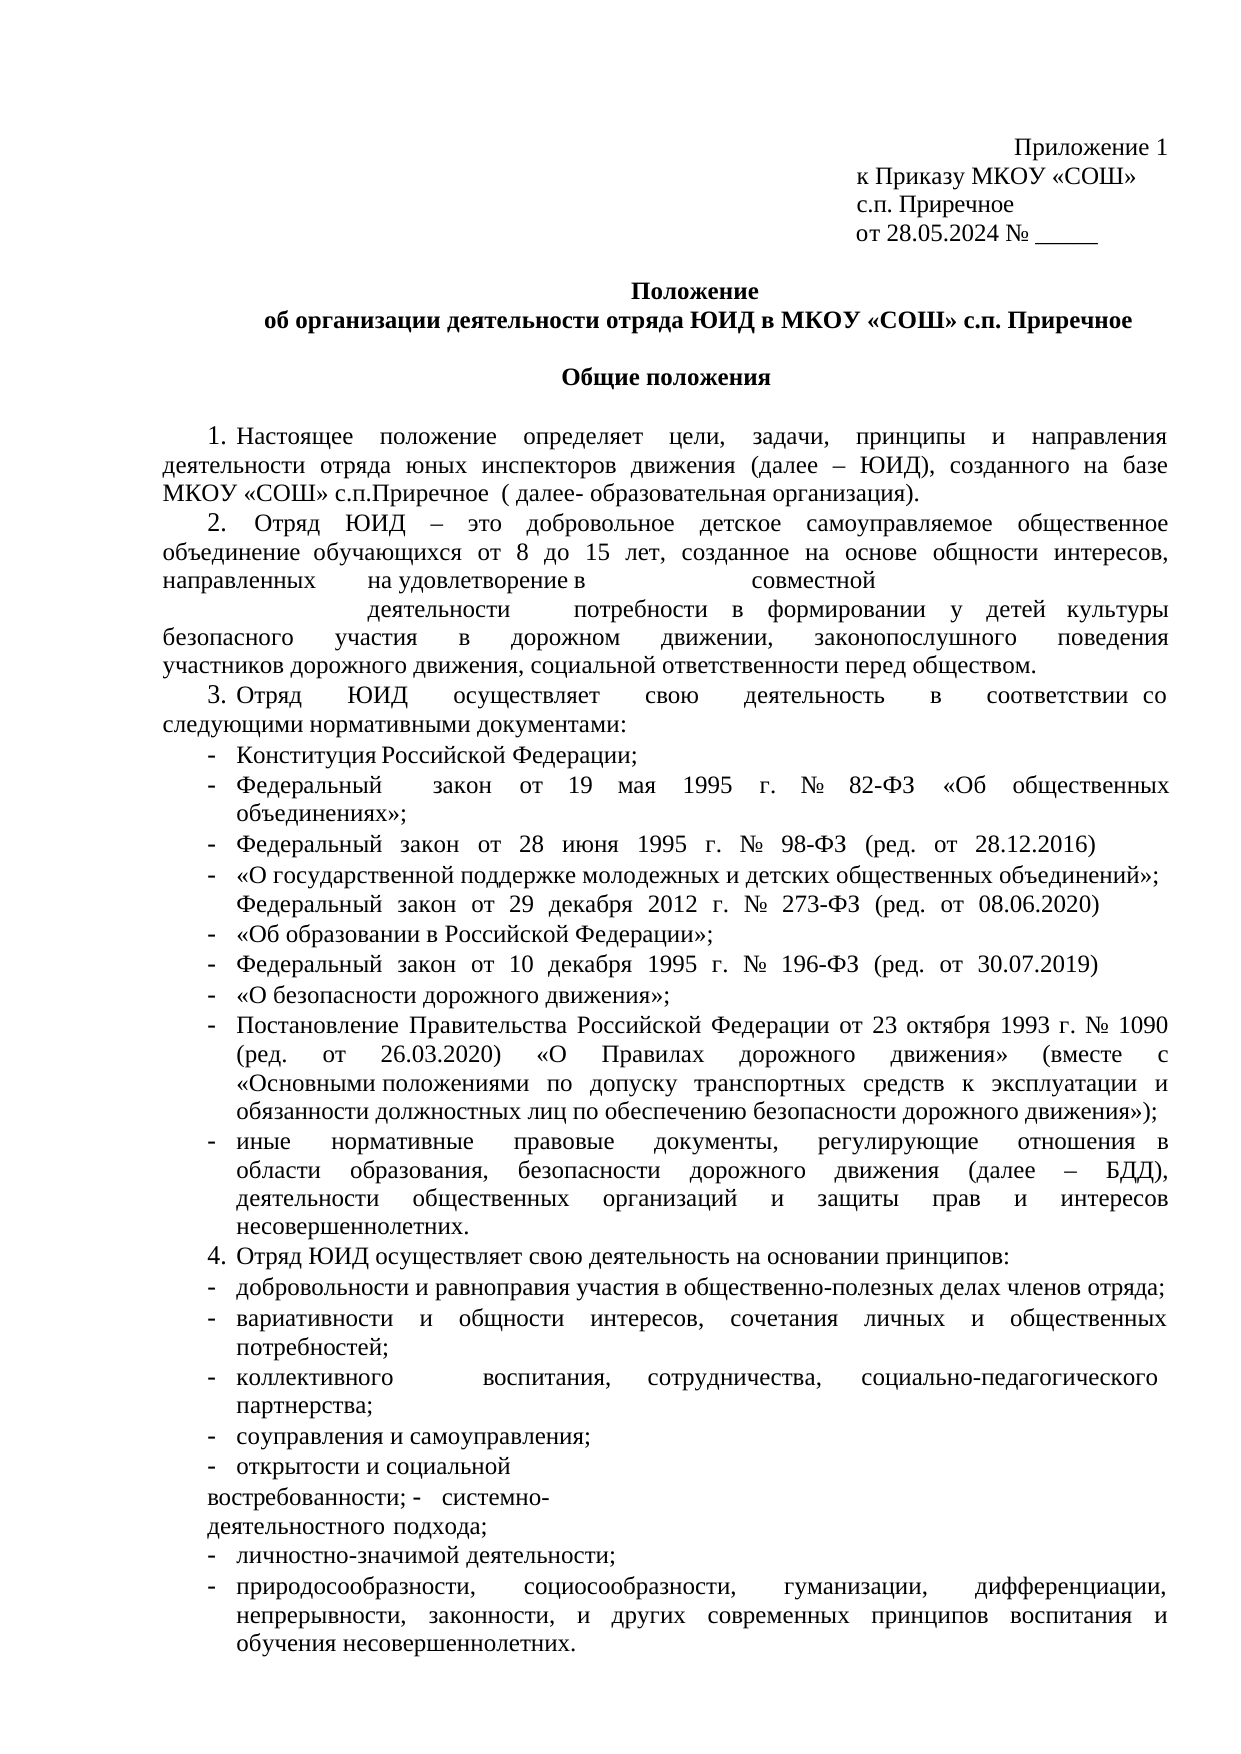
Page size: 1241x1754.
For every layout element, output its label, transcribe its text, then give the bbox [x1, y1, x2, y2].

text - открытости и социальной востребованности; - системно-деятельностного подхода; [207, 1450, 715, 1539]
text - Федеральный закон от 28 июня 1995 г. № 98-ФЗ (ред. от 28.12.2016) [207, 828, 1169, 859]
text Положение [221, 276, 1169, 305]
text - «О государственной поддержке молодежных и детских общественных объединений»; Федеральный закон от 29 декабря 2012 г. № 273-ФЗ (ред. от 08.06.2020) [207, 859, 1161, 917]
text потребностей; [236, 1332, 1169, 1361]
text об организации деятельности отряда ЮИД в МКОУ «СОШ» с.п. Приречное [221, 305, 1169, 334]
text 3. Отряд ЮИД осуществляет свою деятельность в соответствии со следующими нормативными документами: [162, 679, 1172, 738]
text - Постановление Правительства Российской Федерации от 23 октября 1993 г. № 1090 (ред. от 26.03.2020) «О Правилах дорожного движения» (вместе с «Основными положениями по допуску транспортных средств к эксплуатации и обязанности должностных лиц по обеспечению безопасности дорожного движения»); [207, 1009, 1168, 1124]
text 4. Отряд ЮИД осуществляет свою деятельность на основании принципов: [207, 1241, 1169, 1271]
text - личностно-значимой деятельности; [207, 1539, 1169, 1570]
text - добровольности и равноправия участия в общественно-полезных делах членов отряда; - вариативности и общности интересов, сочетания личных и общественных [207, 1271, 1172, 1332]
text - КонституцияРоссийской Федерации; [207, 739, 1169, 769]
text - Федеральный закон от 19 мая 1995 г. № 82-ФЗ «Об общественных объединениях»; [207, 769, 1172, 827]
text - Федеральный закон от 10 декабря 1995 г. № 196-ФЗ (ред. от 30.07.2019) - «О безопасности дорожного движения»; [207, 948, 1099, 1009]
text - соуправления и самоуправления; [207, 1420, 1169, 1450]
text от 28.05.2024 № _____ [162, 218, 1169, 247]
text Приложение 1 к Приказу МКОУ «СОШ» с.п. Приречное [856, 132, 1173, 218]
text Общие положения [561, 362, 1169, 391]
text - иные нормативные правовые документы, регулирующие отношения в области образования, безопасности дорожного движения (далее – БДД), деятельности общественных организаций и защиты прав и интересов несовершеннолетних. [207, 1125, 1168, 1240]
text - природосообразности, социосообразности, гуманизации, дифференциации, непрерывности, законности, и других современных принципов воспитания и обучения несовершеннолетних. [207, 1570, 1168, 1657]
text 2. Отряд ЮИД – это добровольное детское самоуправляемое общественное объединение обучающихся от 8 до 15 лет, созданное на основе общности интересов, направленных на удовлетворение в совместной деятельности потребности в формировании у детей культуры безопасного участия в дорожном движении, законопослушного поведения участников дорожного движения, социальной ответственности перед обществом. [162, 507, 1169, 679]
text - «Об образовании в Российской Федерации»; [207, 918, 1169, 948]
text - коллективного воспитания, сотрудничества, социально-педагогического партнерства; [207, 1361, 1158, 1419]
text 1. Настоящее положение определяет цели, задачи, принципы и направления деятельности отряда юных инспекторов движения (далее – ЮИД), созданного на базе МКОУ «СОШ» с.п.Приречное ( далее- образовательная организация). [162, 420, 1168, 507]
